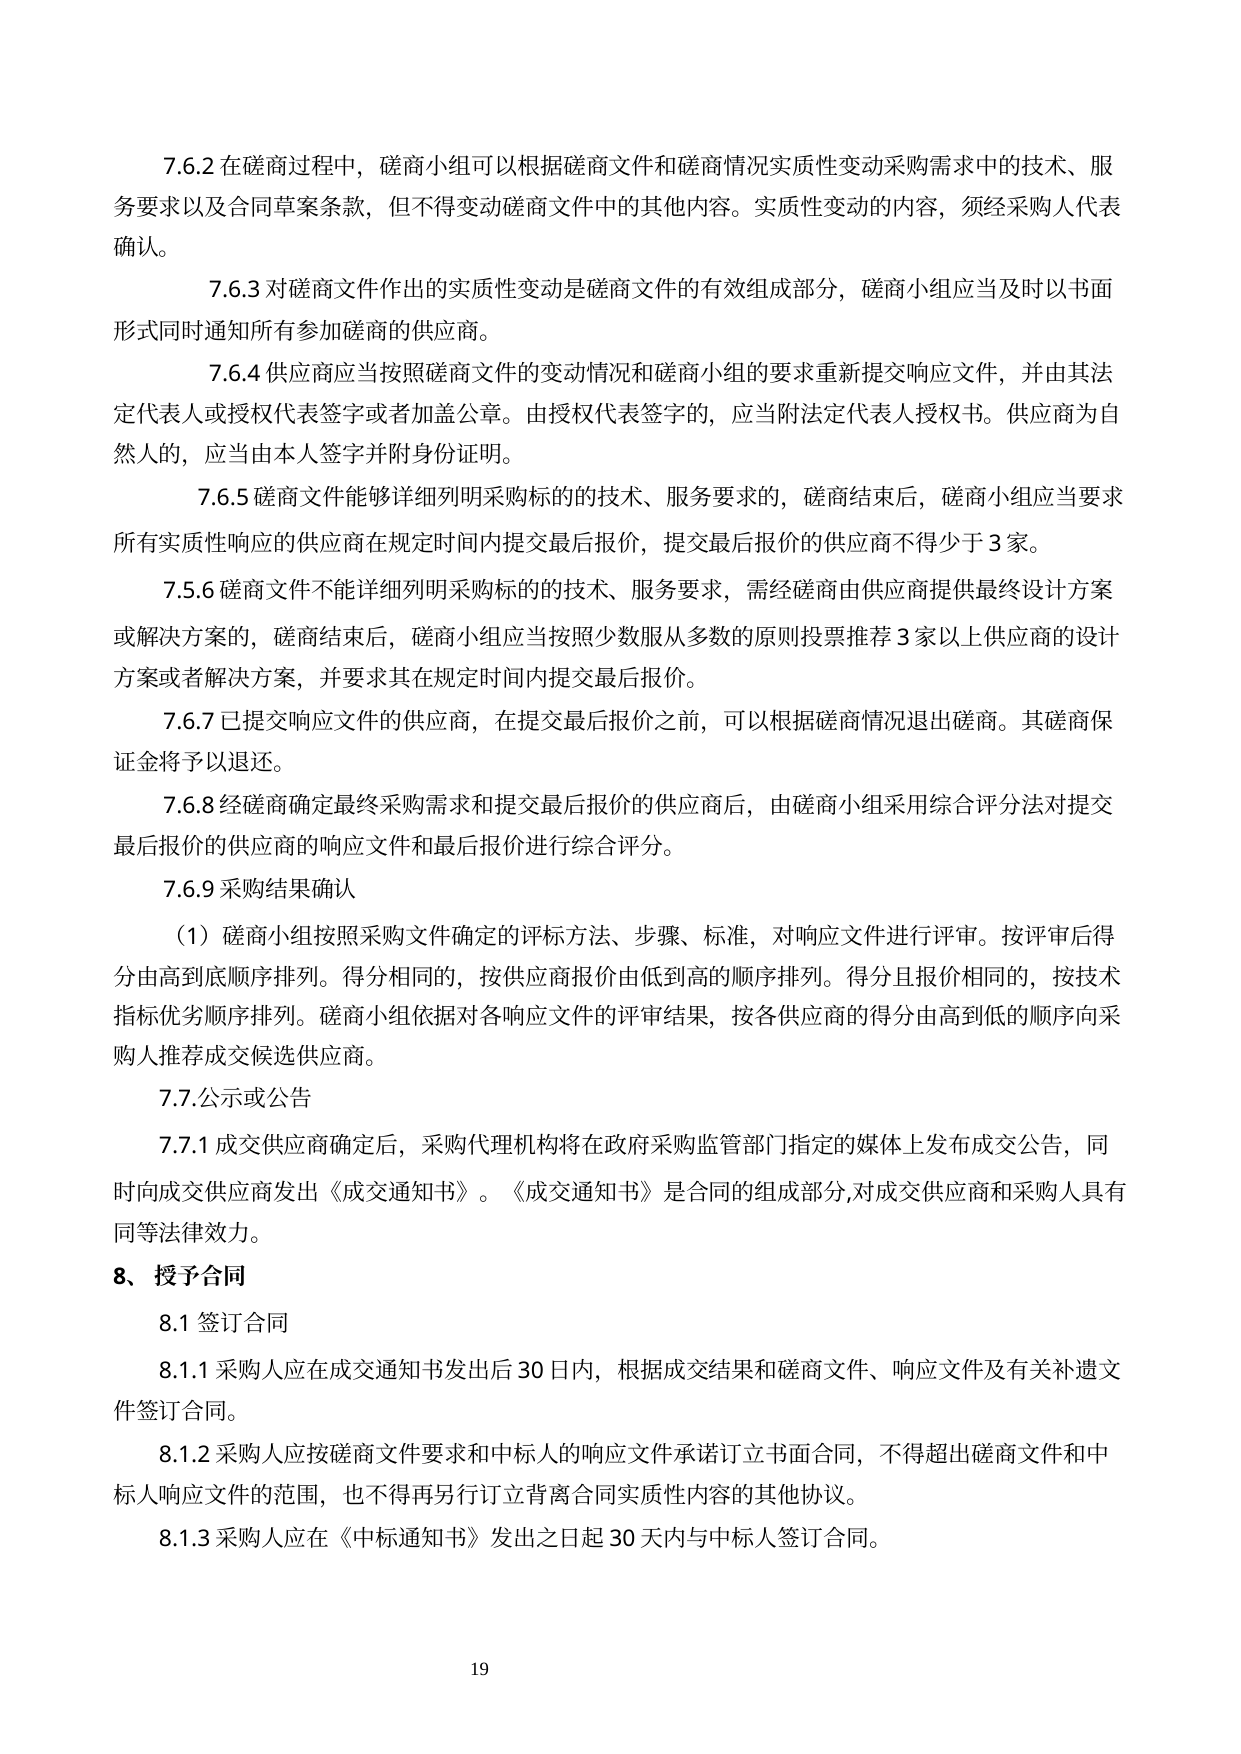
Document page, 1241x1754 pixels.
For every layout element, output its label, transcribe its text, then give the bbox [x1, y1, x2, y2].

text 7.6.7已提交响应文件的供应商，在提交最后报价之前，可以根据磋商情况退出磋商。其磋商保证金将予以退还。 [113, 705, 1127, 776]
text 7.6.3对磋商文件作出的实质性变动是磋商文件的有效组成部分，磋商小组应当及时以书面形式同时通知所有参加磋商的供应商。 [113, 273, 1127, 344]
text 8.1.3采购人应在《中标通知书》发出之日起30天内与中标人签订合同。 [113, 1521, 1127, 1553]
text （1）磋商小组按照采购文件确定的评标方法、步骤、标准，对响应文件进行评审。按评审后得分由高到底顺序排列。得分相同的，按供应商报价由低到高的顺序排列。得分且报价相同的，按技术指标优劣顺序排列。磋商小组依据对各响应文件的评审结果，按各供应商的得分由高到低的顺序向采购人推荐成交候选供应商。 [113, 919, 1127, 1069]
text 7.6.4供应商应当按照磋商文件的变动情况和磋商小组的要求重新提交响应文件，并由其法定代表人或授权代表签字或者加盖公章。由授权代表签字的，应当附法定代表人授权书。供应商为自然人的，应当由本人签字并附身份证明。 [113, 357, 1127, 467]
text 7.7.1成交供应商确定后，采购代理机构将在政府采购监管部门指定的媒体上发布成交公告，同时向成交供应商发出《成交通知书》。《成交通知书》是合同的组成部分,对成交供应商和采购人具有同等法律效力。 [113, 1129, 1127, 1247]
text 7.6.2在磋商过程中，磋商小组可以根据磋商文件和磋商情况实质性变动采购需求中的技术、服务要求以及合同草案条款，但不得变动磋商文件中的其他内容。实质性变动的内容，须经采购人代表确认。 [113, 150, 1127, 260]
text 8.1.1采购人应在成交通知书发出后30日内，根据成交结果和磋商文件、响应文件及有关补遗文件签订合同。 [113, 1354, 1127, 1424]
text 8.1 签订合同 [113, 1307, 1127, 1338]
text 7.6.8经磋商确定最终采购需求和提交最后报价的供应商后，由磋商小组采用综合评分法对提交最后报价的供应商的响应文件和最后报价进行综合评分。 [113, 789, 1127, 859]
text 7.6.5磋商文件能够详细列明采购标的的技术、服务要求的，磋商结束后，磋商小组应当要求所有实质性响应的供应商在规定时间内提交最后报价，提交最后报价的供应商不得少于3家。 [113, 481, 1127, 559]
text 8.1.2采购人应按磋商文件要求和中标人的响应文件承诺订立书面合同，不得超出磋商文件和中标人响应文件的范围，也不得再另行订立背离合同实质性内容的其他协议。 [113, 1438, 1127, 1508]
text 7.6.9采购结果确认 [113, 873, 1127, 904]
subtitle 8、 授予合同 [113, 1260, 1127, 1291]
text 7.5.6磋商文件不能详细列明采购标的的技术、服务要求，需经磋商由供应商提供最终设计方案或解决方案的，磋商结束后，磋商小组应当按照少数服从多数的原则投票推荐3家以上供应商的设计方案或者解决方案，并要求其在规定时间内提交最后报价。 [113, 574, 1127, 692]
text 7.7.公示或公告 [113, 1082, 1127, 1114]
